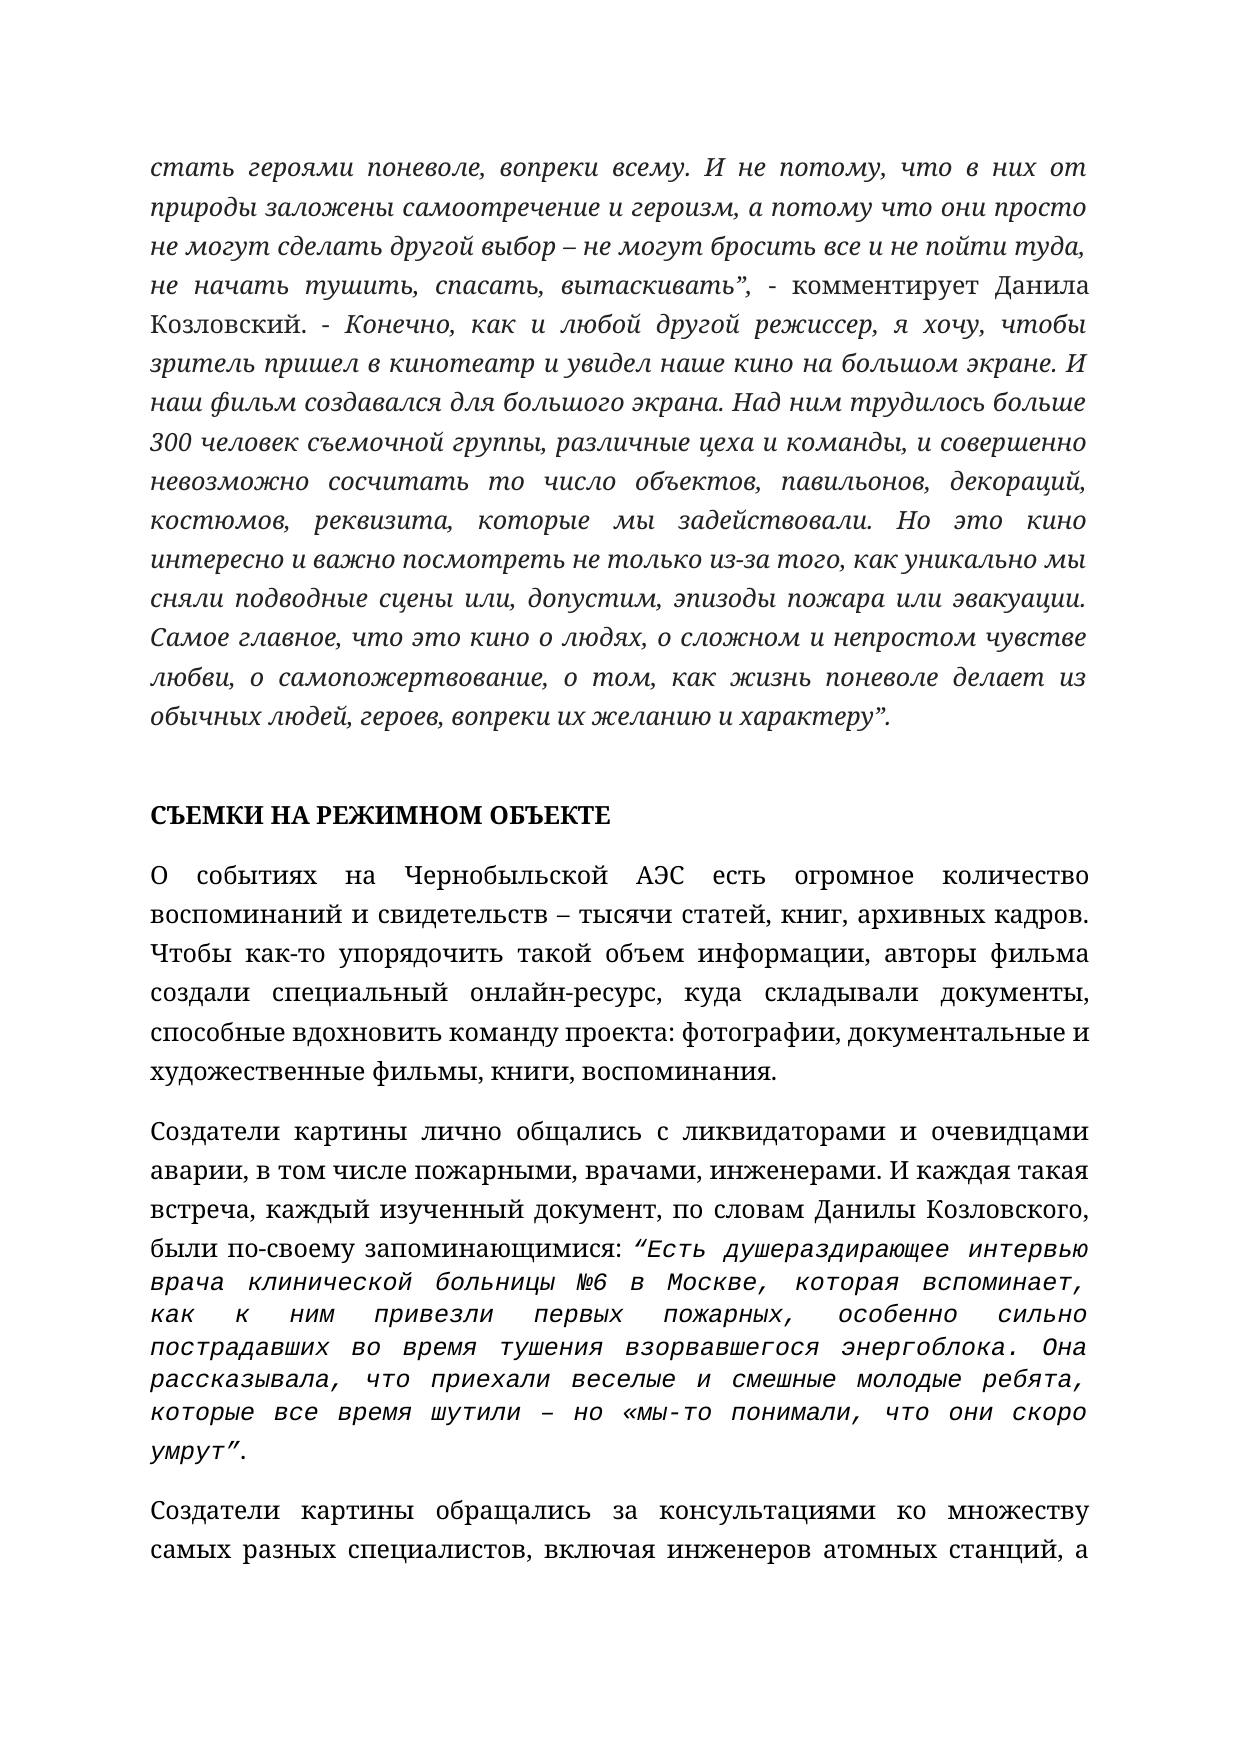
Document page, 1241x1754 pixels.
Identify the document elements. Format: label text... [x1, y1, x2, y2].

text СЪЕМКИ НА РЕЖИМНОМ ОБЪЕКТЕ [150, 797, 1090, 832]
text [150, 1493, 1090, 1566]
text О событиях на Чернобыльской АЭС есть огромное количество воспоминаний и свидетельств – тысячи статей, книг, архивных кадров. Чтобы как-то упорядочить такой объем информации, авторы фильма создали специальный онлайн-ресурс, куда складывали документы, способные вдохновить команду проекта: фотографии, документальные и художественные фильмы, книги, воспоминания. [150, 857, 1090, 1087]
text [150, 150, 1090, 732]
text Создатели картины лично общались с ликвидаторами и очевидцами аварии, в том числе пожарными, врачами, инженерами. И каждая такая встреча, каждый изученный документ, по словам Данилы Козловского, были по-своему запоминающимися: “Есть душераздирающее интервью врача клинической больницы №6 в Москве, которая вспоминает, как к ним привезли первых пожарных, особенно сильно пострадавших во время тушения взорвавшегося энергоблока. Она рассказывала, что приехали веселые и смешные молодые ребята, которые все время шутили – но «мы-то понимали, что они скоро умрут”. [150, 1113, 1090, 1467]
